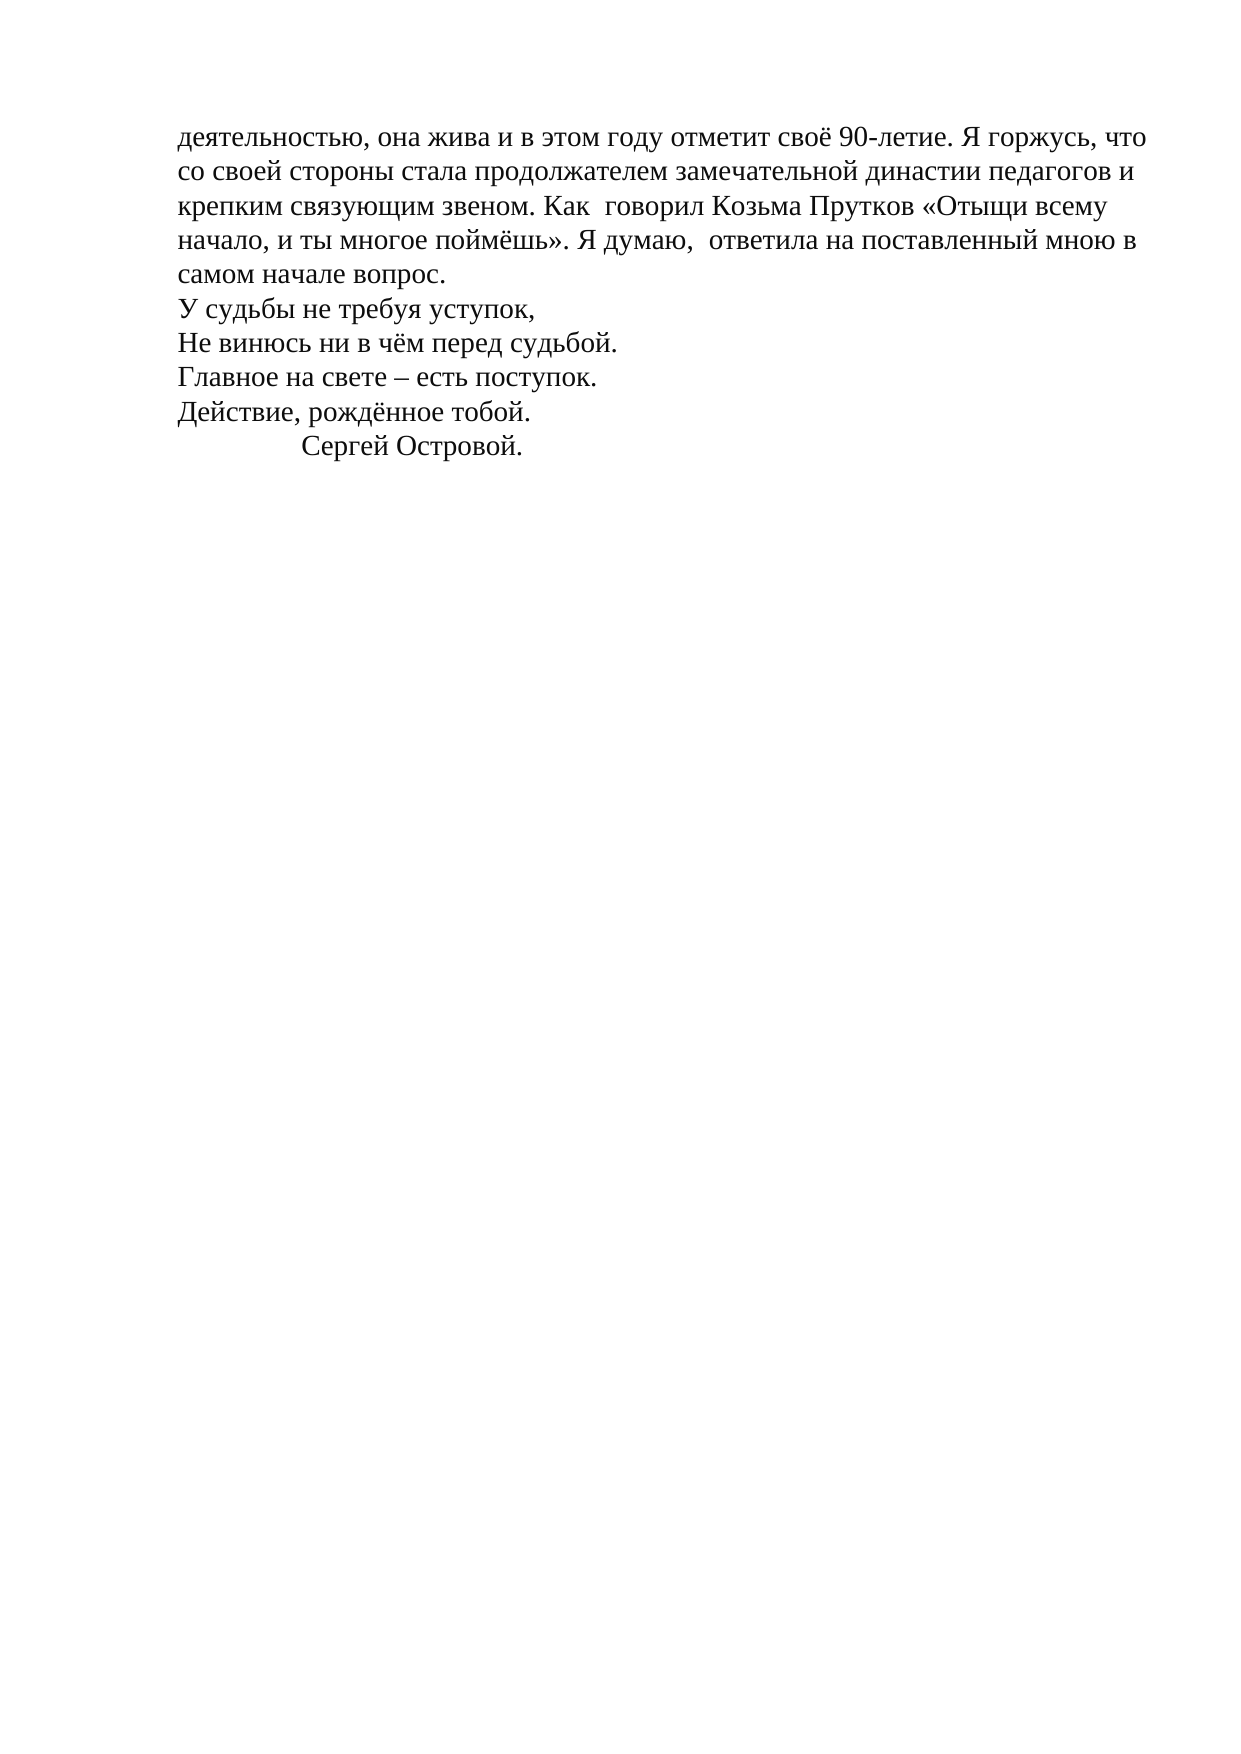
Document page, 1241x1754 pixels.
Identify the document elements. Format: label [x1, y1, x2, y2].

text [177, 118, 1152, 462]
